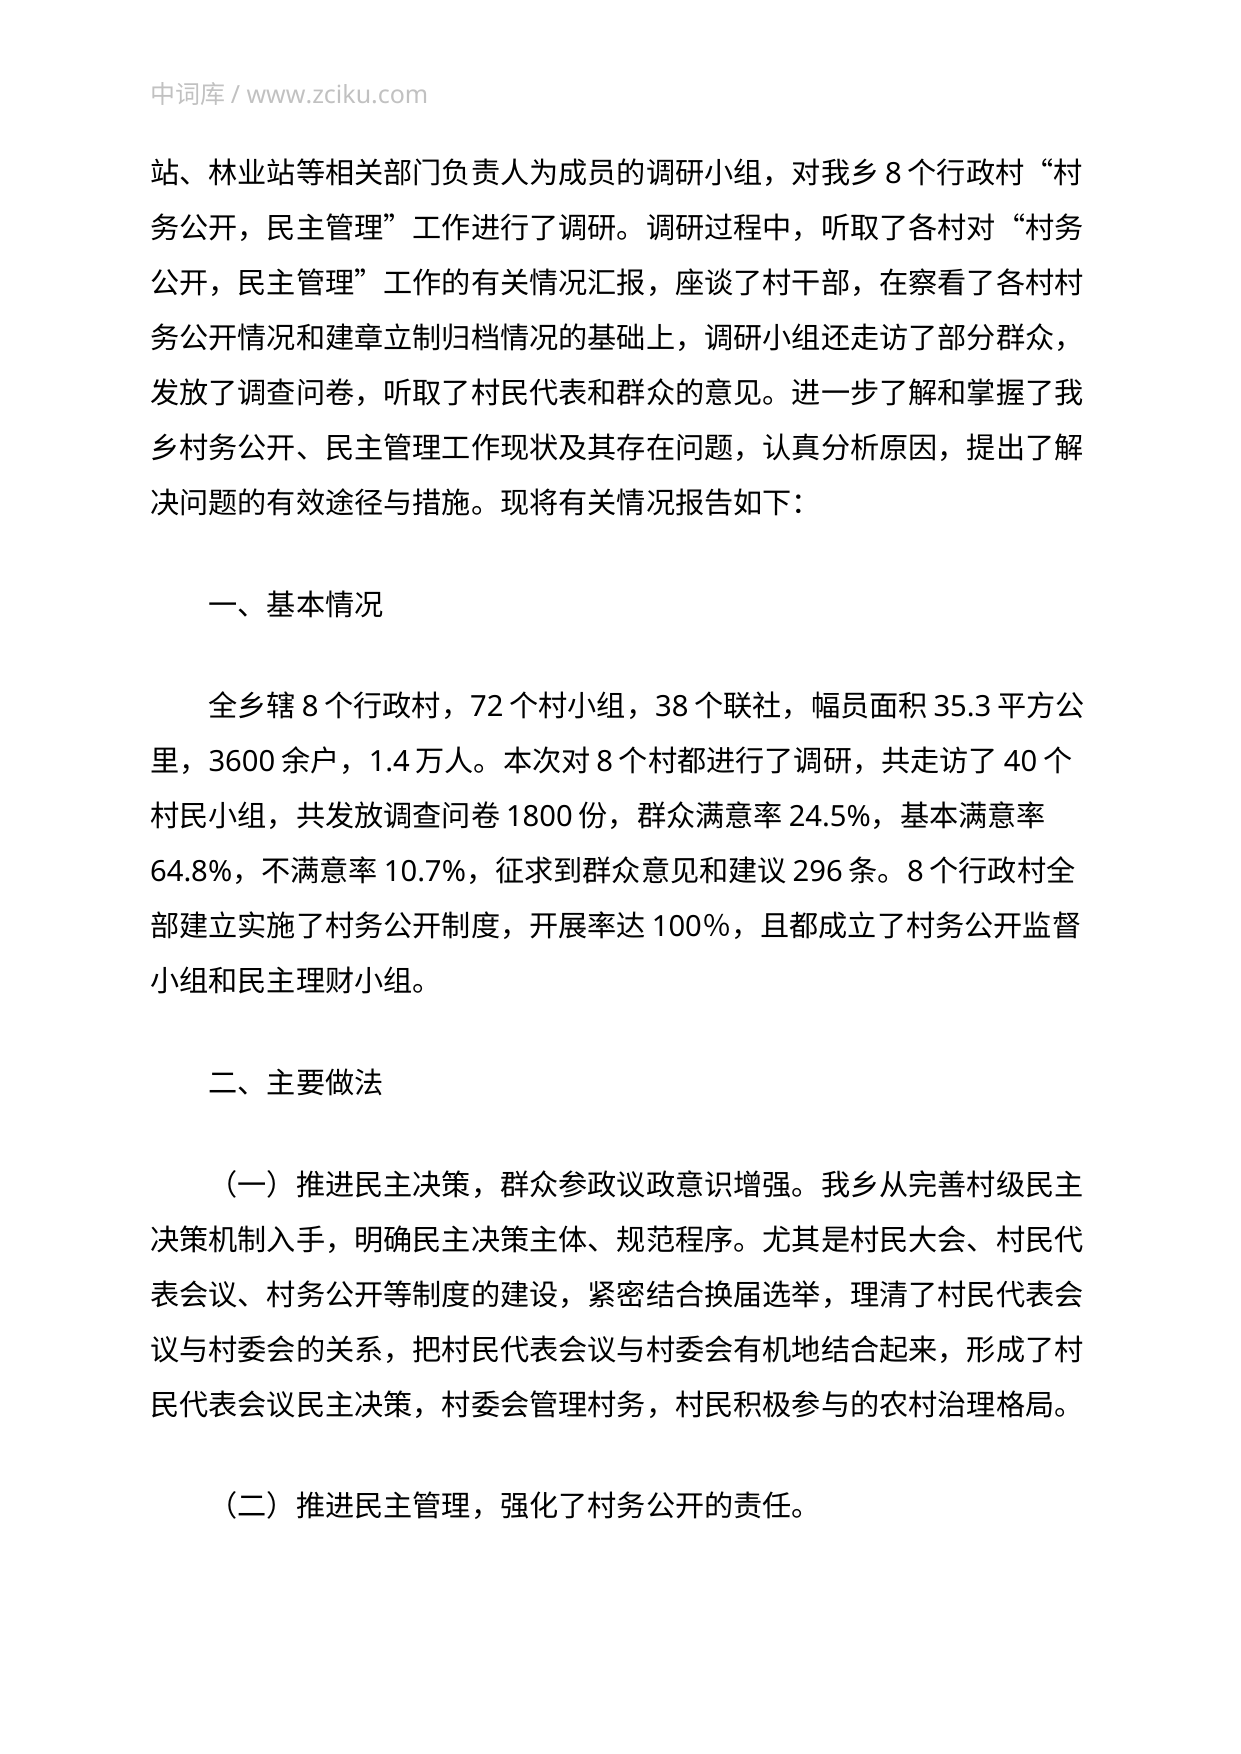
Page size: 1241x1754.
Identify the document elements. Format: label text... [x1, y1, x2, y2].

text 二、主要做法 [150, 1060, 1090, 1102]
text 一、基本情况 [150, 581, 1090, 623]
text （一）推进民主决策，群众参政议政意识增强。我乡从完善村级民主决策机制入手，明确民主决策主体、规范程序。尤其是村民大会、村民代表会议、村务公开等制度的建设，紧密结合换届选举，理清了村民代表会议与村委会的关系，把村民代表会议与村委会有机地结合起来，形成了村民代表会议民主决策，村委会管理村务，村民积极参与的农村治理格局。 [150, 1162, 1090, 1423]
text 全乡辖8个行政村，72个村小组，38个联社，幅员面积35.3平方公里，3600余户，1.4万人。本次对8个村都进行了调研，共走访了40个村民小组，共发放调查问卷1800份，群众满意率24.5%，基本满意率64.8%，不满意率10.7%，征求到群众意见和建议296条。8个行政村全部建立实施了村务公开制度，开展率达100％，且都成立了村务公开监督小组和民主理财小组。 [150, 683, 1090, 1000]
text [150, 150, 1090, 522]
text （二）推进民主管理，强化了村务公开的责任。 [150, 1483, 1090, 1525]
